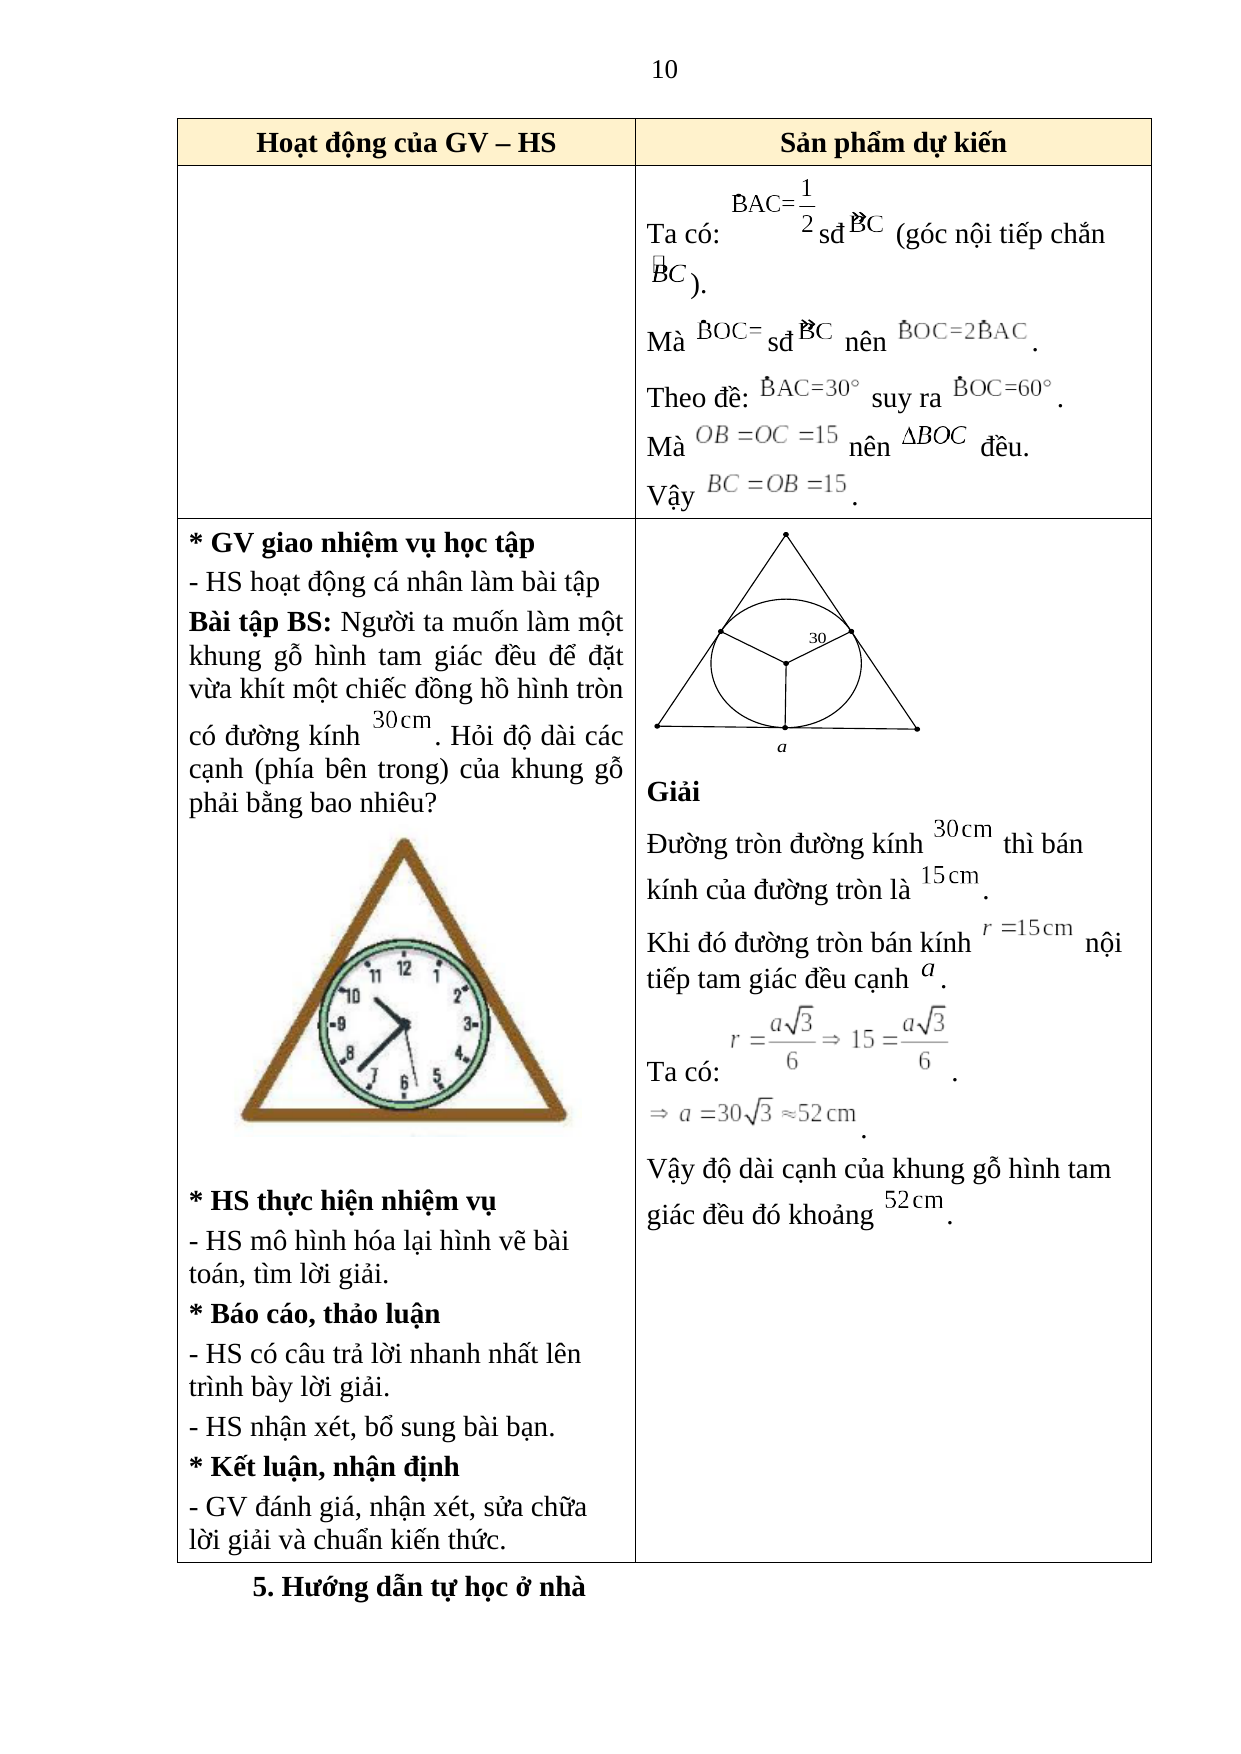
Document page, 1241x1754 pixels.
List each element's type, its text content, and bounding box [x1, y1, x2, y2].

table_header Sản phẩm dự kiến [636, 119, 1151, 165]
text 5. Hướng dẫn tự học ở nhà [177, 1569, 1152, 1603]
table_cell * GV giao nhiệm vụ học tập - HS hoạt động cá nhân làm bài tập Bài tập BS: Người ta muốn làm một khung gỗ hình tam giác đều để đặt vừa khít một chiếc đồng hồ hình tròn có đường kính . Hỏi độ dài các cạnh (phía bên trong) của khung gỗ phải bằng bao nhiêu? * HS thực hiện nhiệm vụ - HS mô hình hóa lại hình vẽ bài toán, tìm lời giải. * Báo cáo, thảo luận - HS có câu trả lời nhanh nhất lên trình bày lời giải. - HS nhận xét, bổ sung bài bạn. * Kết luận, nhận định - GV đánh giá, nhận xét, sửa chữa lời giải và chuẩn kiến thức. [178, 519, 635, 1562]
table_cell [636, 166, 1151, 517]
picture [230, 824, 582, 1137]
table_cell Giải Đường tròn đường kính thì bán kính của đường tròn là . Khi đó đường tròn bán kính nội tiếp tam giác đều cạnh . Ta có: . . Vậy độ dài cạnh của khung gỗ hình tam giác đều đó khoảng . [636, 519, 1151, 1562]
table_header Hoạt động của GV – HS [178, 119, 635, 165]
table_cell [178, 166, 635, 517]
